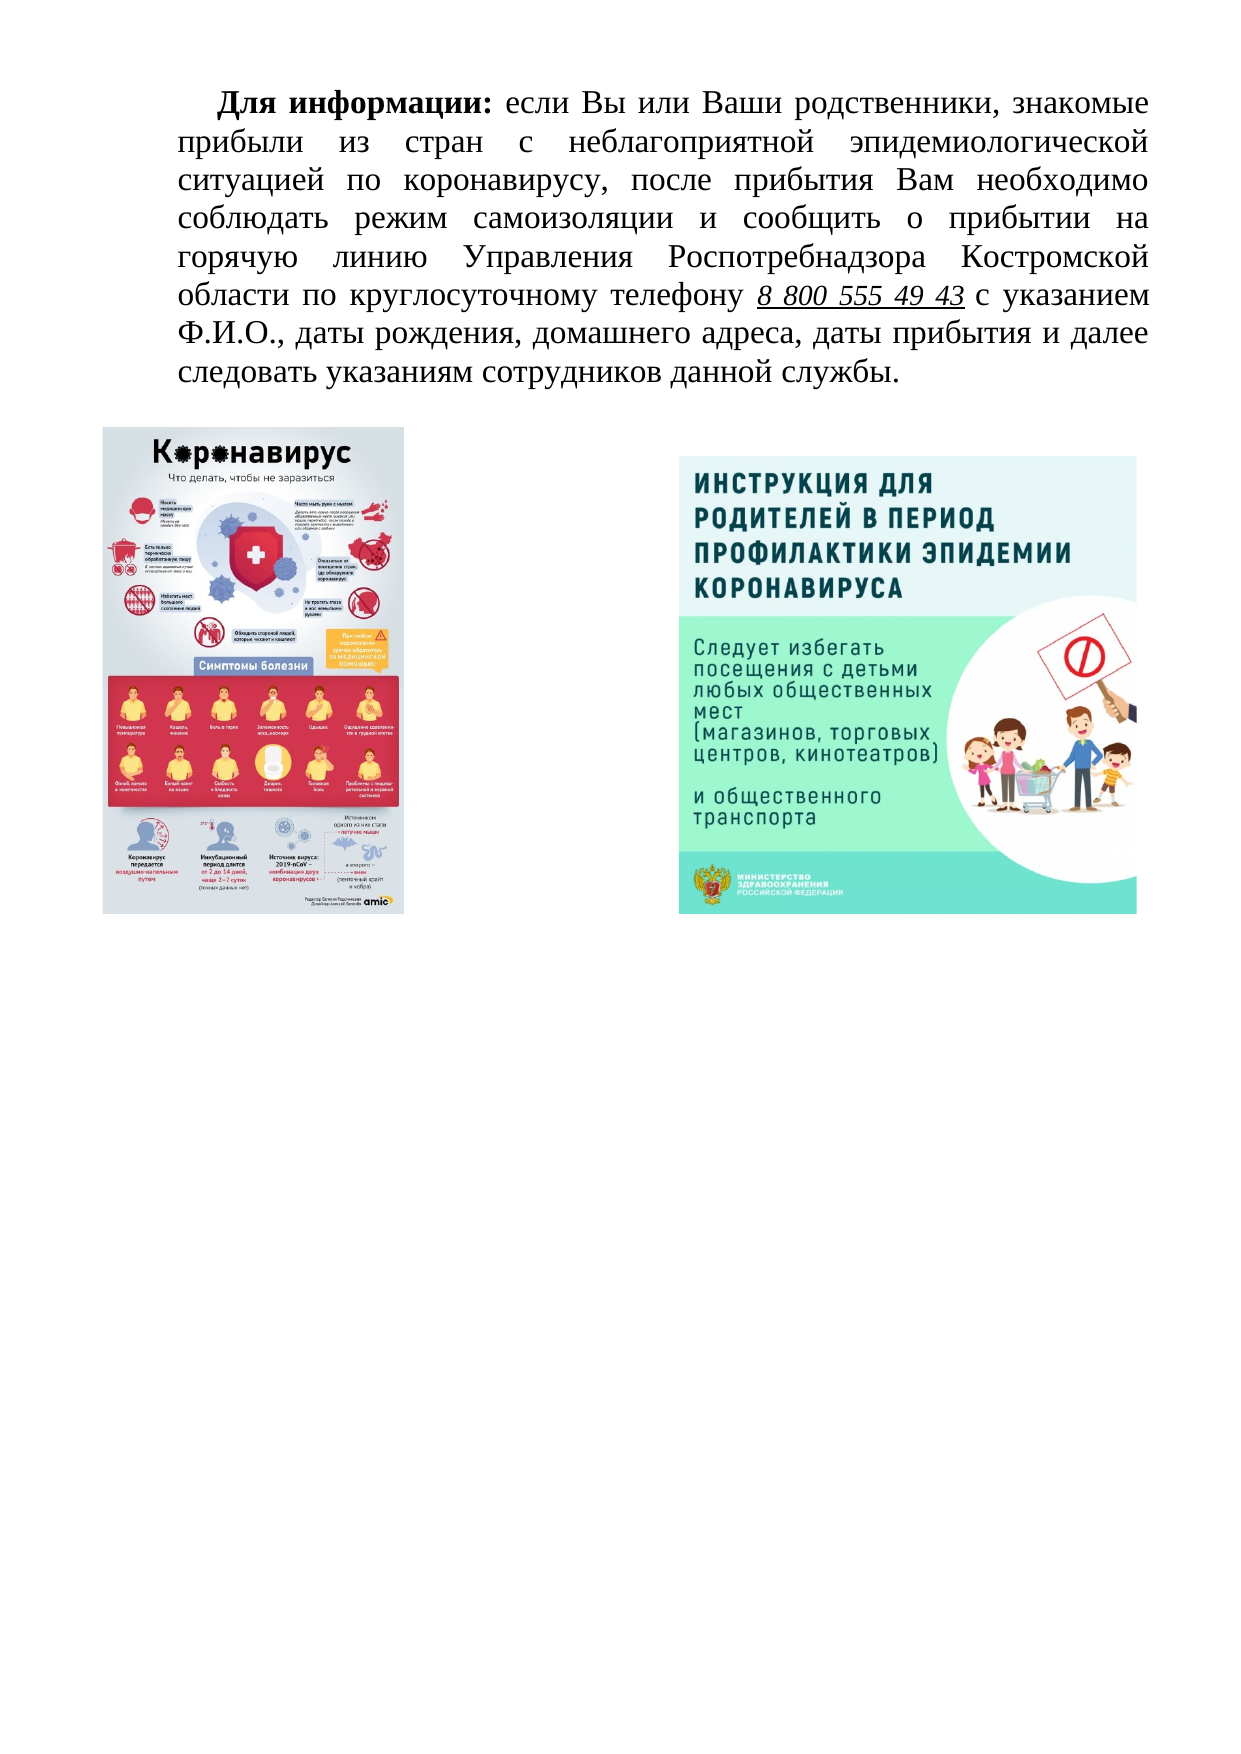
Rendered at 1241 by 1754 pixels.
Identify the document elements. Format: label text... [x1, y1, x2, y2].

text Для информации: если Вы или Ваши родственники, знакомые прибыли из стран с неблагоприятной эпидемиологической ситуацией по коронавирусу, после прибытия Вам необходимо соблюдать режим самоизоляции и сообщить о прибытии на горячую линию Управления Роспотребнадзора Костромской области по круглосуточному телефону 8 800 555 49 43 с указанием Ф.И.О., даты рождения, домашнего адреса, даты прибытия и далее следовать указаниям сотрудников данной службы. [177, 83, 1149, 389]
picture [678, 456, 1137, 914]
picture [102, 427, 404, 914]
